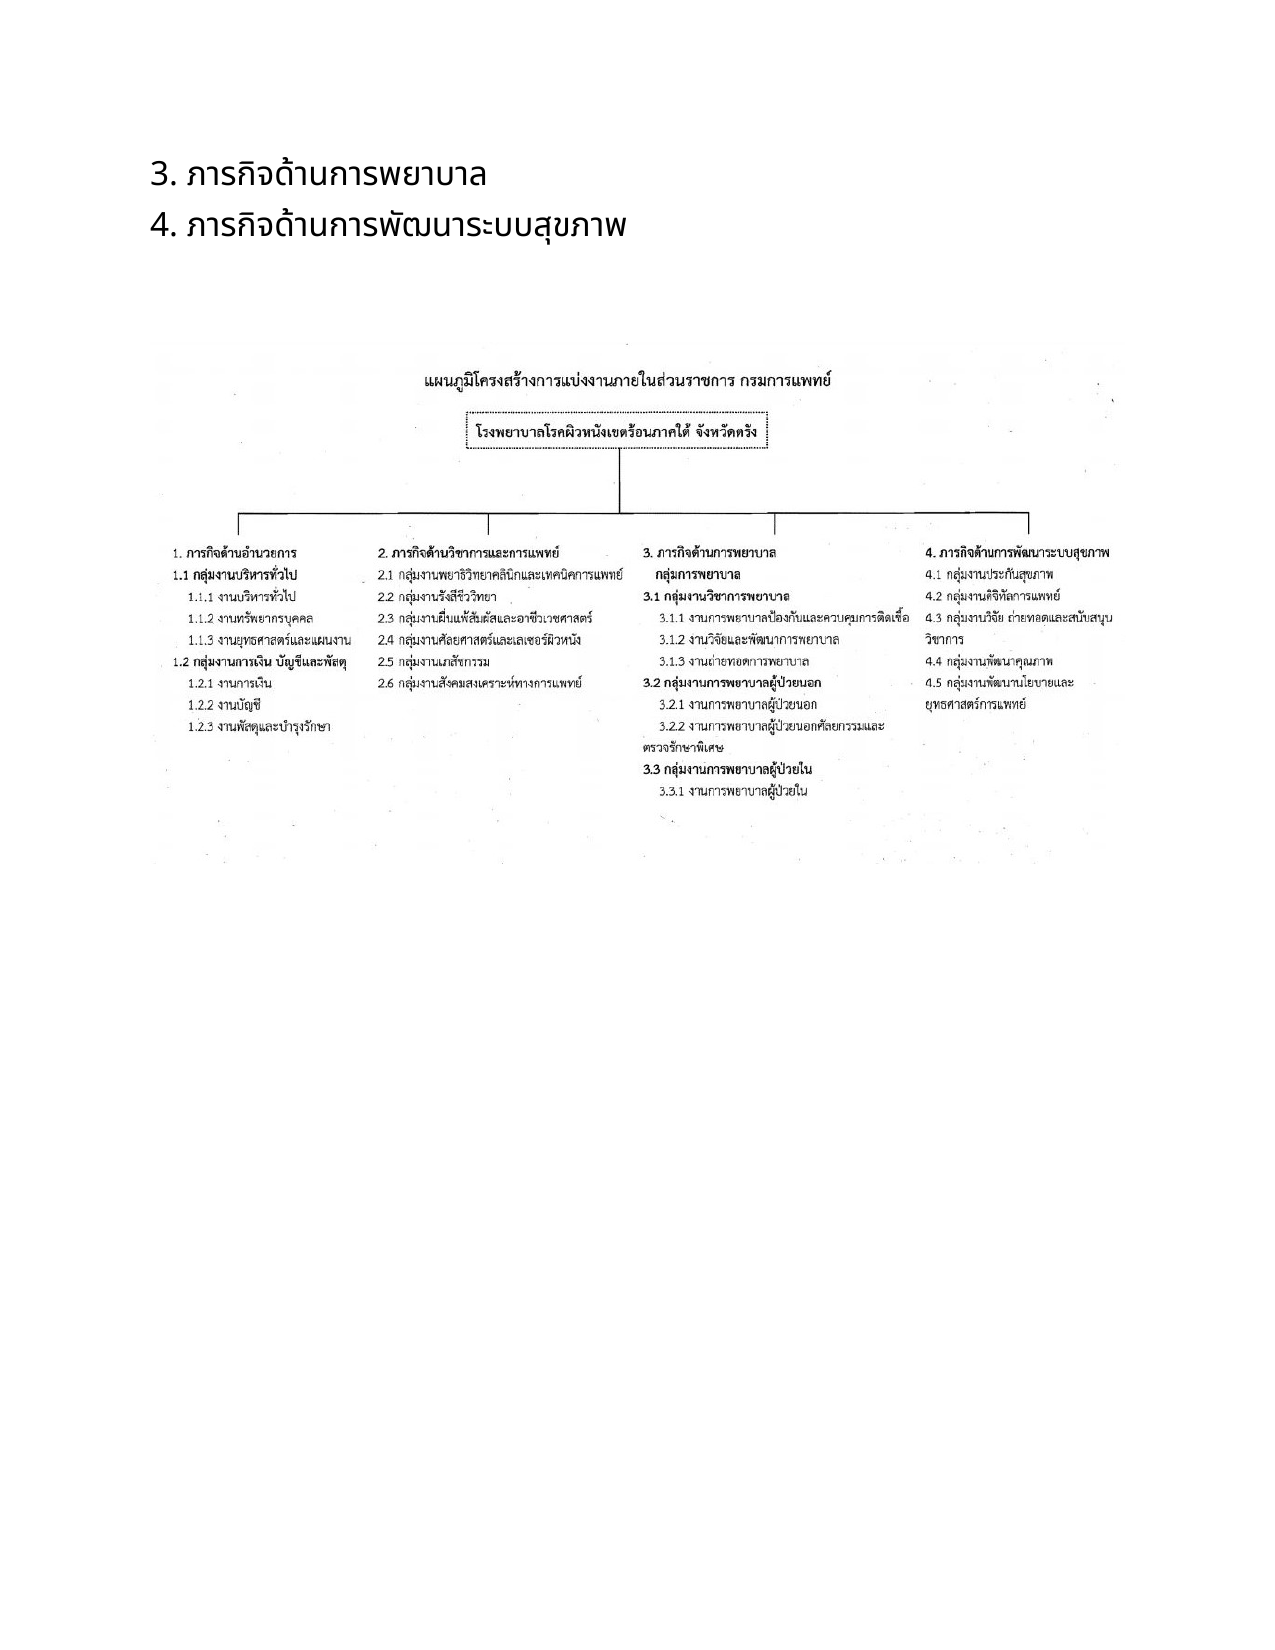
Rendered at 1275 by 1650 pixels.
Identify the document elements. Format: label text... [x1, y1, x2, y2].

picture [150, 342, 1125, 864]
text 4. ภารกิจด้านการพัฒนาระบบสุขภาพ [150, 201, 1125, 251]
text 3. ภารกิจด้านการพยาบาล [150, 150, 1125, 201]
